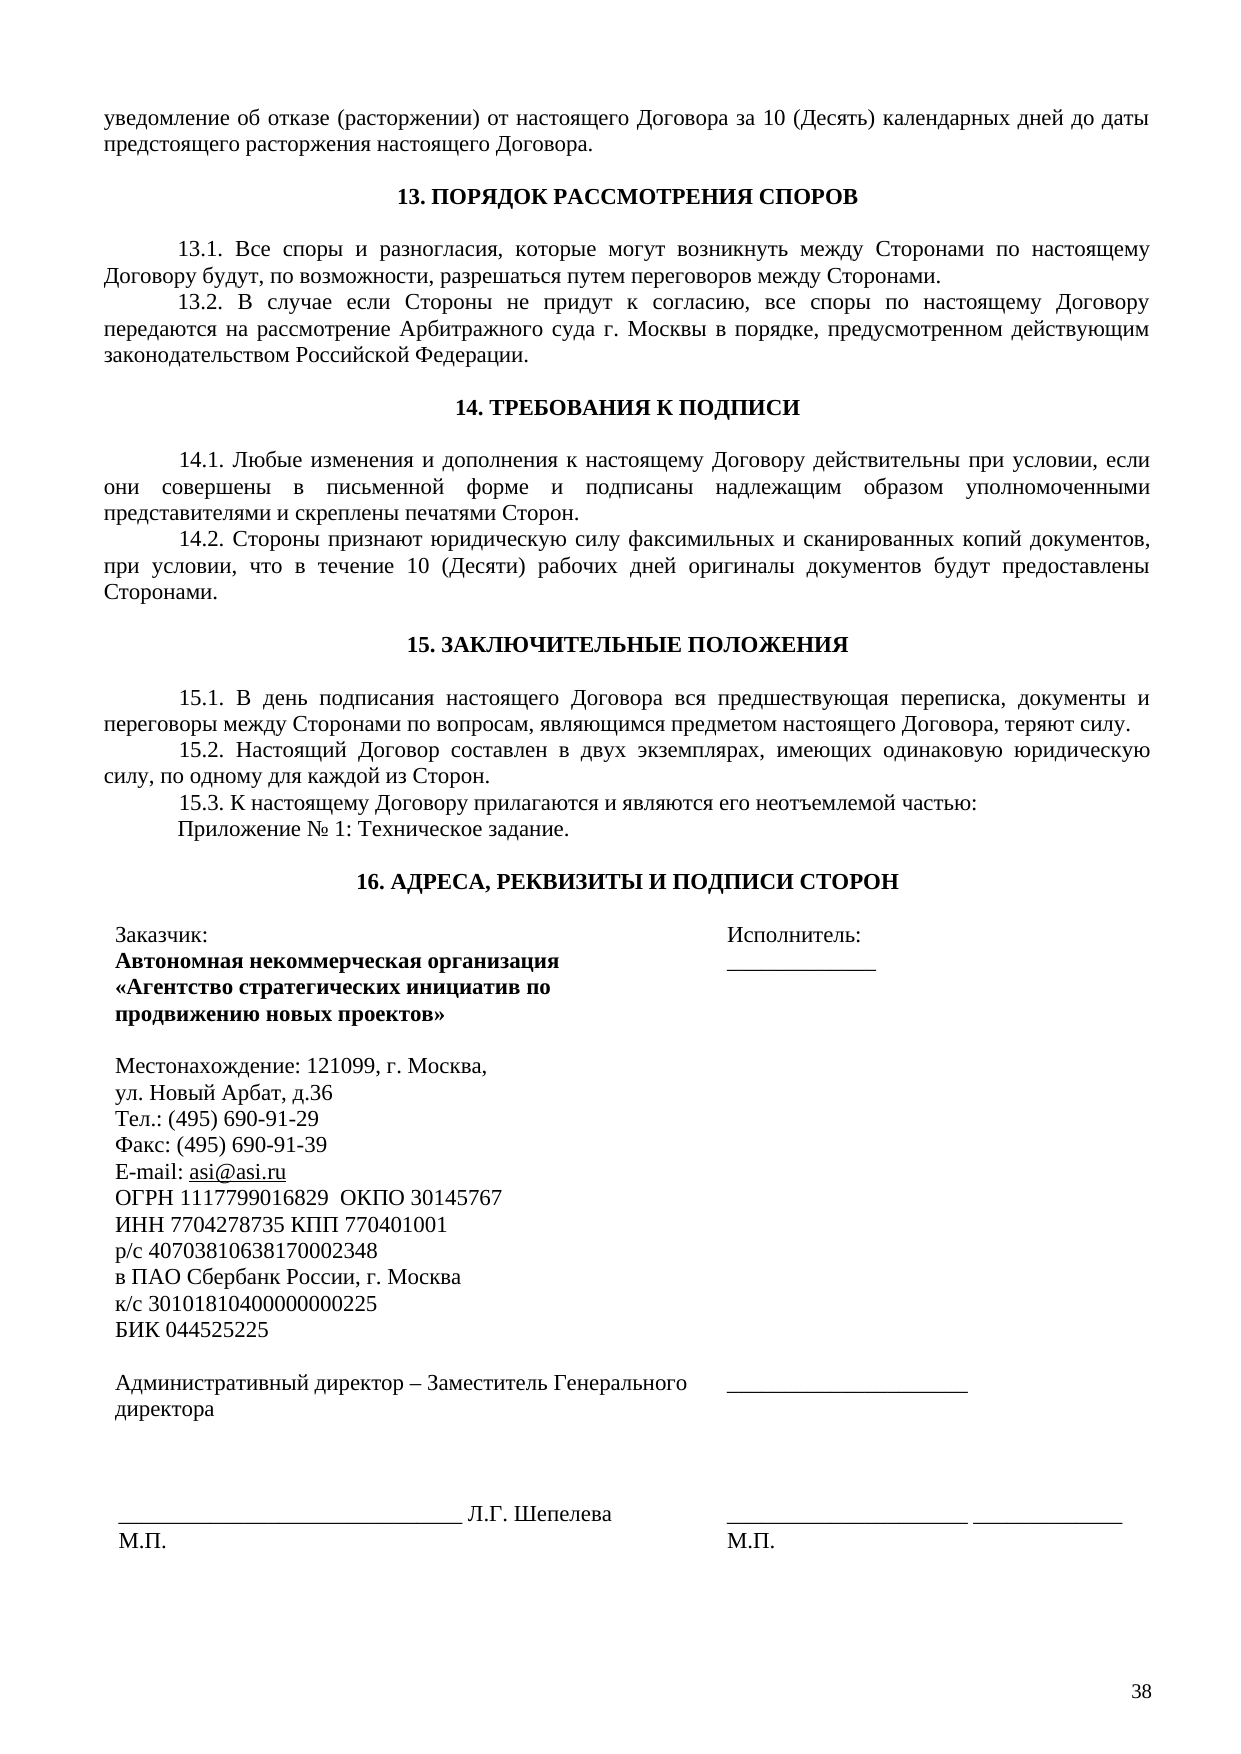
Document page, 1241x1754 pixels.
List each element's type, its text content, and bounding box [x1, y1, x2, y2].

text 14.2. Стороны признают юридическую силу факсимильных и сканированных копий документов, при условии, что в течение 10 (Десяти) рабочих дней оригиналы документов будут предоставлены Сторонами. [103, 525, 1152, 604]
text 13.2. В случае если Стороны не придут к согласию, все споры по настоящему Договору передаются на рассмотрение Арбитражного суда г. Москвы в порядке, предусмотренном действующим законодательством Российской Федерации. [103, 288, 1152, 367]
text 15.1. В день подписания настоящего Договора вся предшествующая переписка, документы и переговоры между Сторонами по вопросам, являющимся предметом настоящего Договора, теряют силу. [103, 683, 1152, 736]
text Приложение № 1: Техническое задание. [103, 815, 1152, 842]
text 14.1. Любые изменения и дополнения к настоящему Договору действительны при условии, если они совершены в письменной форме и подписаны надлежащим образом уполномоченными представителями и скреплены печатями Сторон. [103, 446, 1152, 525]
text 15. ЗАКЛЮЧИТЕЛЬНЫЕ ПОЛОЖЕНИЯ [103, 631, 1152, 657]
text 13.1. Все споры и разногласия, которые могут возникнуть между Сторонами по настоящему Договору будут, по возможности, разрешаться путем переговоров между Сторонами. [103, 236, 1152, 288]
text 13. ПОРЯДОК РАССМОТРЕНИЯ СПОРОВ [103, 183, 1152, 209]
text 16. АДРЕСА, РЕКВИЗИТЫ И ПОДПИСИ СТОРОН [103, 868, 1152, 894]
text 15.2. Настоящий Договор составлен в двух экземплярах, имеющих одинаковую юридическую силу, по одному для каждой из Сторон. [103, 736, 1152, 789]
table_header Заказчик: Автономная некоммерческая организация «Агентство стратегических инициатив по продвижению новых проектов» Местонахождение: 121099, г. Москва, ул. Новый Арбат, д.36 Тел.: (495) 690-91-29 Факс: (495) 690-91-39 E-mail: asi@asi.ru ОГРН 1117799016829 ОКПО 30145767 ИНН 7704278735 КПП 770401001 р/с 40703810638170002348 в ПАО Сбербанк России, г. Москва к/с 30101810400000000225 БИК 044525225 Административный директор – Заместитель Генерального директора ______________________________ Л.Г. Шепелева М.П. [104, 921, 716, 1553]
text 15.3. К настоящему Договору прилагаются и являются его неотъемлемой частью: [178, 789, 1152, 815]
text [103, 104, 1152, 156]
text 14. ТРЕБОВАНИЯ К ПОДПИСИ [103, 394, 1152, 420]
table_header Исполнитель: _____________ _____________________ _____________________ _____________ М.П. [716, 921, 1152, 1553]
